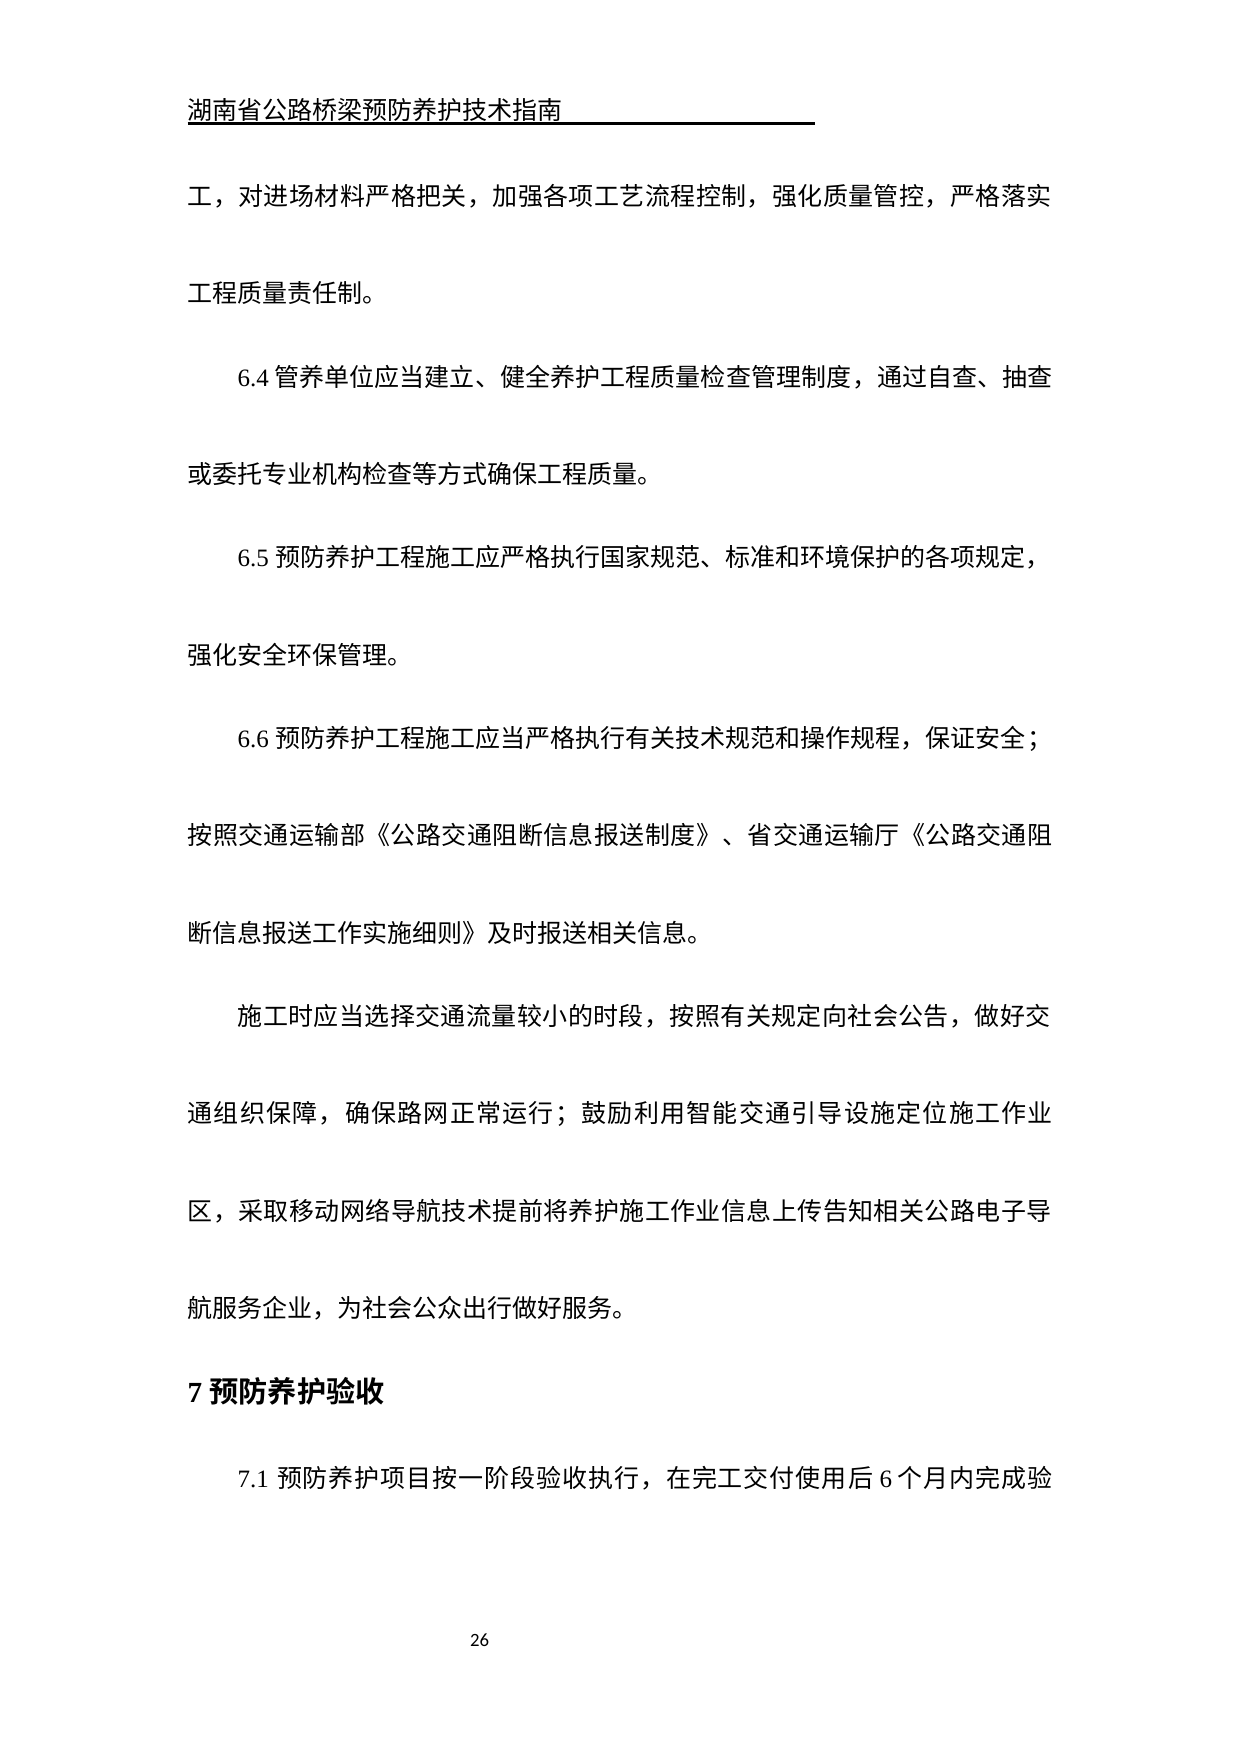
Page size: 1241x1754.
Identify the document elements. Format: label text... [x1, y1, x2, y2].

list 6.4管养单位应当建立、健全养护工程质量检查管理制度，通过自查、抽查或委托专业机构检查等方式确保工程质量。 [187, 343, 1053, 505]
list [187, 1444, 1053, 1509]
subtitle 7 预防养护验收 [187, 1358, 1053, 1423]
list 6.6 预防养护工程施工应当严格执行有关技术规范和操作规程，保证安全；按照交通运输部《公路交通阻断信息报送制度》、省交通运输厅《公路交通阻断信息报送工作实施细则》及时报送相关信息。 [187, 704, 1053, 964]
list 6.5 预防养护工程施工应严格执行国家规范、标准和环境保护的各项规定，强化安全环保管理。 [187, 523, 1053, 686]
list 施工时应当选择交通流量较小的时段，按照有关规定向社会公告，做好交通组织保障，确保路网正常运行；鼓励利用智能交通引导设施定位施工作业区，采取移动网络导航技术提前将养护施工作业信息上传告知相关公路电子导航服务企业，为社会公众出行做好服务。 [187, 982, 1053, 1339]
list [187, 162, 1053, 324]
